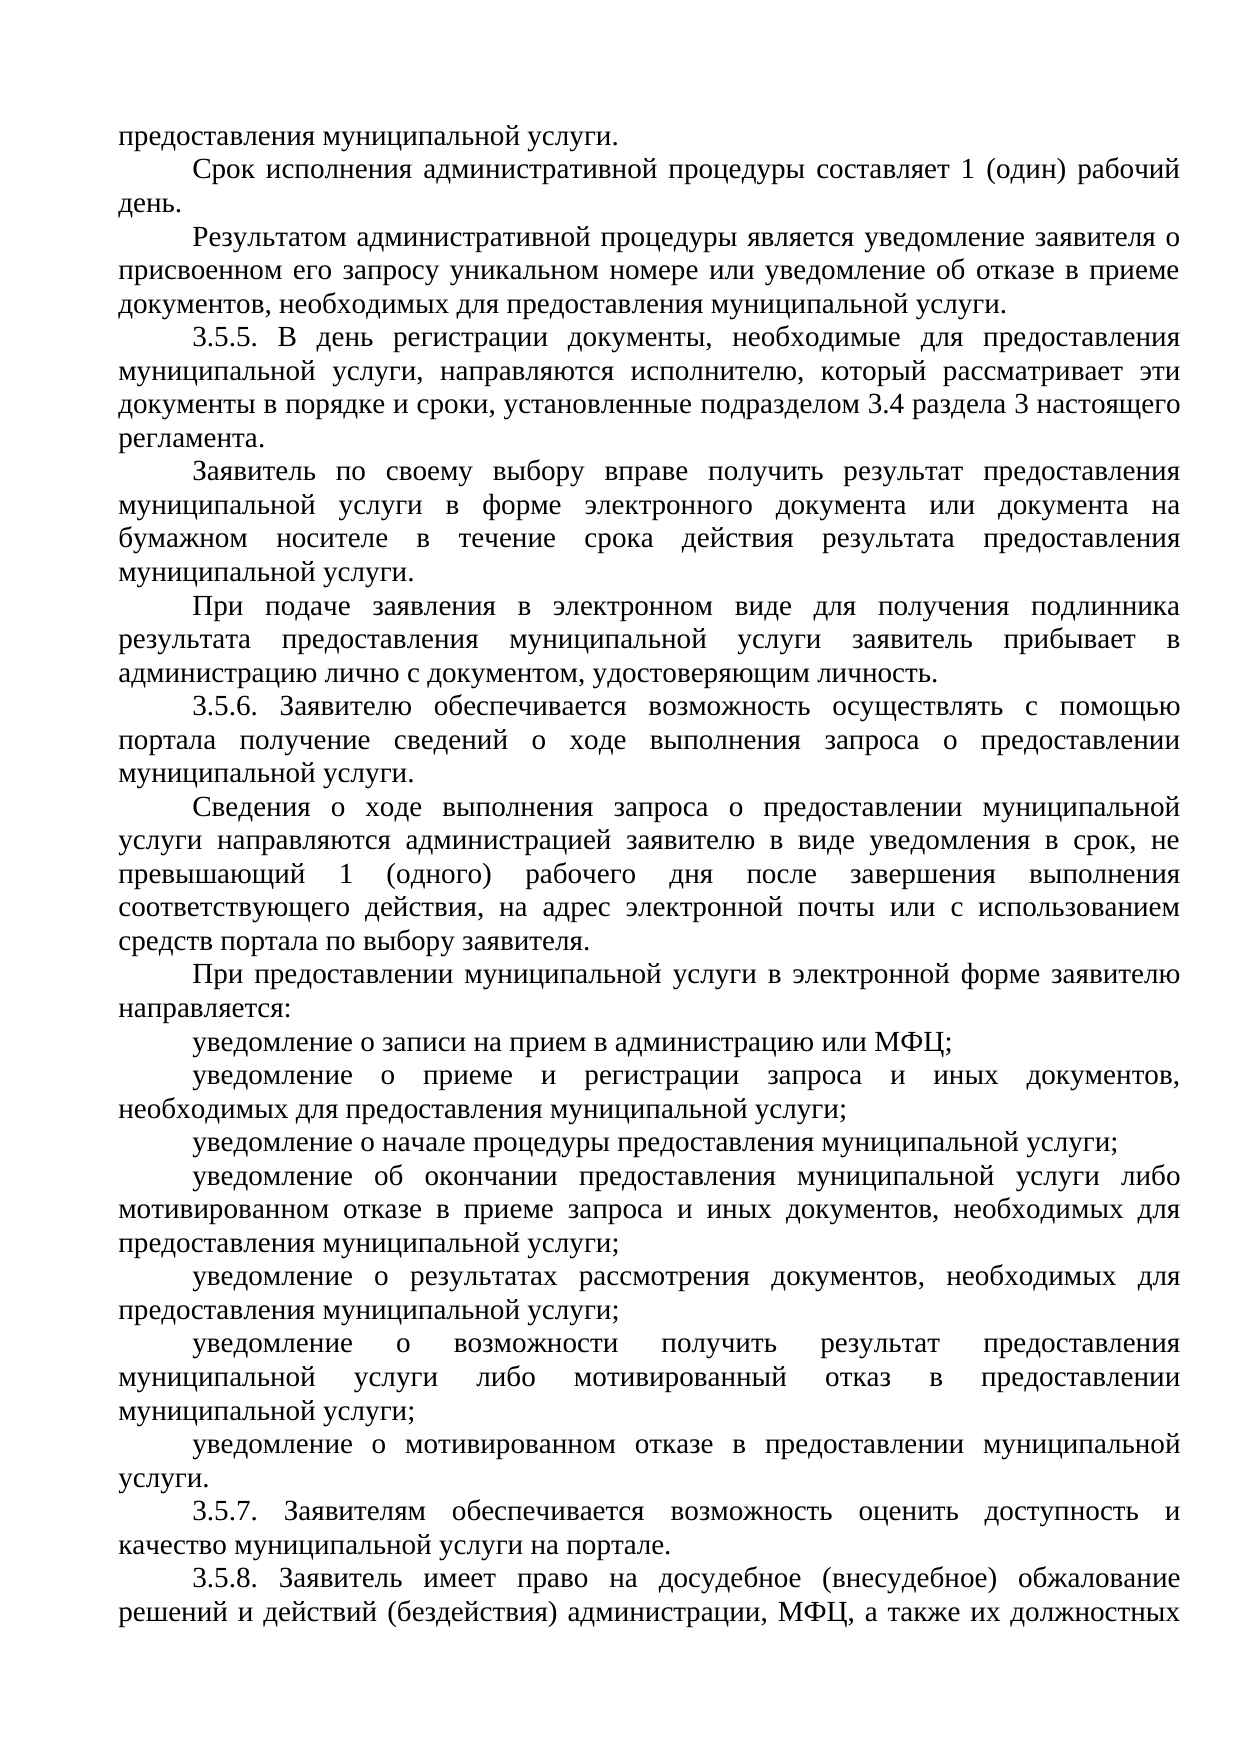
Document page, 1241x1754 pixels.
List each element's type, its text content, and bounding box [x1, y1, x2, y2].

text Результатом административной процедуры является уведомление заявителя о присвоенном его запросу уникальном номере или уведомление об отказе в приеме документов, необходимых для предоставления муниципальной услуги. [118, 219, 1181, 319]
text Заявитель по своему выбору вправе получить результат предоставления муниципальной услуги в форме электронного документа или документа на бумажном носителе в течение срока действия результата предоставления муниципальной услуги. [118, 453, 1181, 588]
text 3.5.6. Заявителю обеспечивается возможность осуществлять с помощью портала получение сведений о ходе выполнения запроса о предоставлении муниципальной услуги. [118, 688, 1181, 789]
text 3.5.7. Заявителям обеспечивается возможность оценить доступность и качество муниципальной услуги на портале. [118, 1493, 1181, 1560]
text Сведения о ходе выполнения запроса о предоставлении муниципальной услуги направляются администрацией заявителю в виде уведомления в срок, не превышающий 1 (одного) рабочего дня после завершения выполнения соответствующего действия, на адрес электронной почты или с использованием средств портала по выбору заявителя. [118, 789, 1181, 957]
text уведомление о мотивированном отказе в предоставлении муниципальной услуги. [118, 1426, 1181, 1493]
text При подаче заявления в электронном виде для получения подлинника результата предоставления муниципальной услуги заявитель прибывает в администрацию лично с документом, удостоверяющим личность. [118, 588, 1181, 688]
text Срок исполнения административной процедуры составляет 1 (один) рабочий день. [118, 152, 1181, 219]
text уведомление о записи на прием в администрацию или МФЦ; [118, 1024, 1181, 1057]
text уведомление о приеме и регистрации запроса и иных документов, необходимых для предоставления муниципальной услуги; [118, 1057, 1181, 1124]
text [118, 118, 1181, 152]
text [118, 1560, 1181, 1627]
text уведомление о результатах рассмотрения документов, необходимых для предоставления муниципальной услуги; [118, 1258, 1181, 1326]
text уведомление о возможности получить результат предоставления муниципальной услуги либо мотивированный отказ в предоставлении муниципальной услуги; [118, 1326, 1181, 1426]
text уведомление о начале процедуры предоставления муниципальной услуги; [118, 1124, 1181, 1158]
text уведомление об окончании предоставления муниципальной услуги либо мотивированном отказе в приеме запроса и иных документов, необходимых для предоставления муниципальной услуги; [118, 1158, 1181, 1258]
text 3.5.5. В день регистрации документы, необходимые для предоставления муниципальной услуги, направляются исполнителю, который рассматривает эти документы в порядке и сроки, установленные подразделом 3.4 раздела 3 настоящего регламента. [118, 319, 1181, 453]
text При предоставлении муниципальной услуги в электронной форме заявителю направляется: [118, 957, 1181, 1024]
